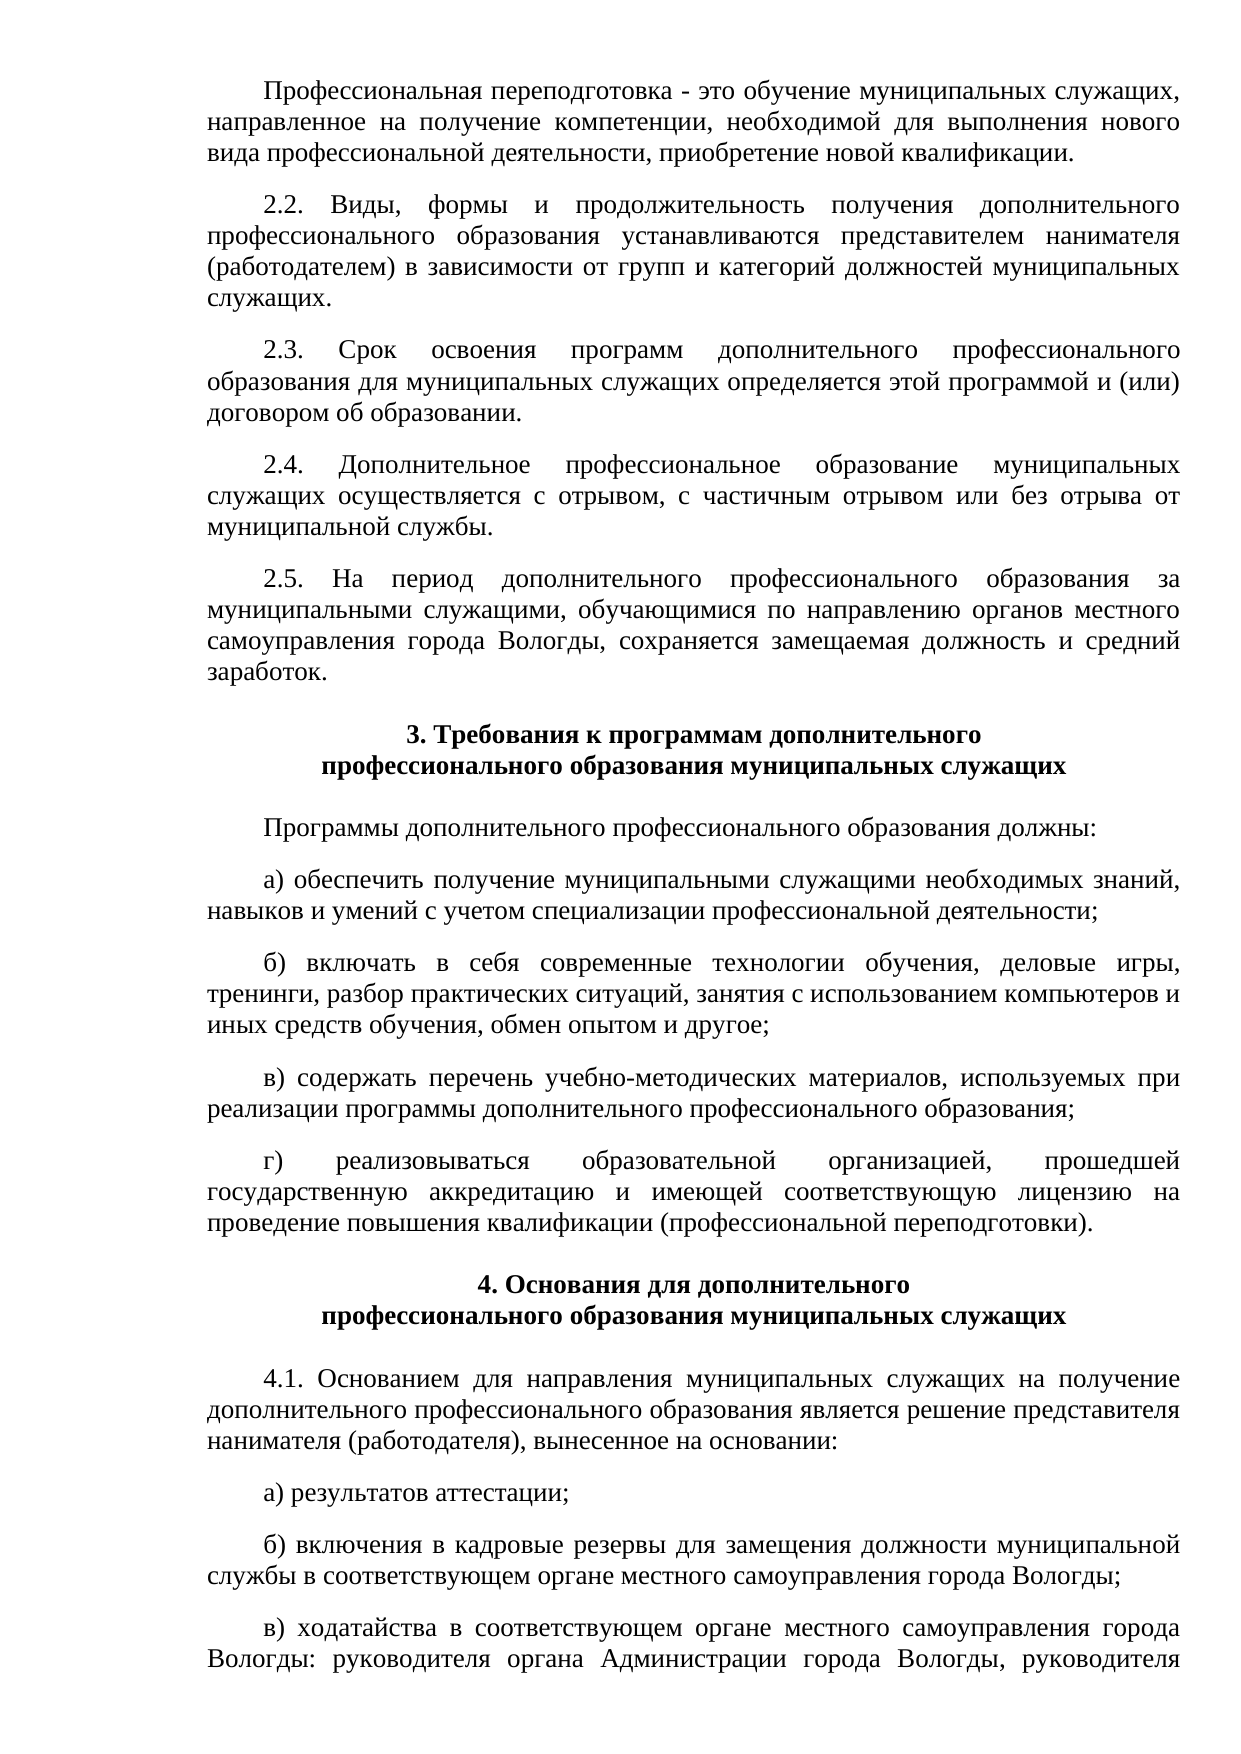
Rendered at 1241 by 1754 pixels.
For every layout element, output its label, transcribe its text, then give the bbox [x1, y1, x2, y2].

text Программы дополнительного профессионального образования должны: [207, 811, 1181, 842]
text б) включения в кадровые резервы для замещения должности муниципальной службы в соответствующем органе местного самоуправления города Вологды; [207, 1528, 1181, 1590]
text 3. Требования к программам дополнительного [207, 718, 1181, 749]
text 4.1. Основанием для направления муниципальных служащих на получение дополнительного профессионального образования является решение представителя нанимателя (работодателя), вынесенное на основании: [207, 1362, 1181, 1455]
text в) содержать перечень учебно-методических материалов, используемых при реализации программы дополнительного профессионального образования; [207, 1061, 1181, 1123]
text б) включать в себя современные технологии обучения, деловые игры, тренинги, разбор практических ситуаций, занятия с использованием компьютеров и иных средств обучения, обмен опытом и другое; [207, 946, 1181, 1040]
text профессионального образования муниципальных служащих [207, 1299, 1181, 1331]
text г) реализовываться образовательной организацией, прошедшей государственную аккредитацию и имеющей соответствующую лицензию на проведение повышения квалификации (профессиональной переподготовки). [207, 1144, 1181, 1237]
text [207, 1611, 1181, 1673]
text а) результатов аттестации; [207, 1476, 1181, 1507]
text 4. Основания для дополнительного [207, 1268, 1181, 1299]
text профессионального образования муниципальных служащих [207, 749, 1181, 780]
text 2.3. Срок освоения программ дополнительного профессионального образования для муниципальных служащих определяется этой программой и (или) договором об образовании. [207, 333, 1181, 427]
text 2.2. Виды, формы и продолжительность получения дополнительного профессионального образования устанавливаются представителем нанимателя (работодателем) в зависимости от групп и категорий должностей муниципальных служащих. [207, 188, 1181, 313]
text а) обеспечить получение муниципальными служащими необходимых знаний, навыков и умений с учетом специализации профессиональной деятельности; [207, 863, 1181, 926]
text 2.5. На период дополнительного профессионального образования за муниципальными служащими, обучающимися по направлению органов местного самоуправления города Вологды, сохраняется замещаемая должность и средний заработок. [207, 562, 1181, 687]
text Профессиональная переподготовка - это обучение муниципальных служащих, направленное на получение компетенции, необходимой для выполнения нового вида профессиональной деятельности, приобретение новой квалификации. [207, 74, 1181, 167]
text 2.4. Дополнительное профессиональное образование муниципальных служащих осуществляется с отрывом, с частичным отрывом или без отрыва от муниципальной службы. [207, 448, 1181, 541]
